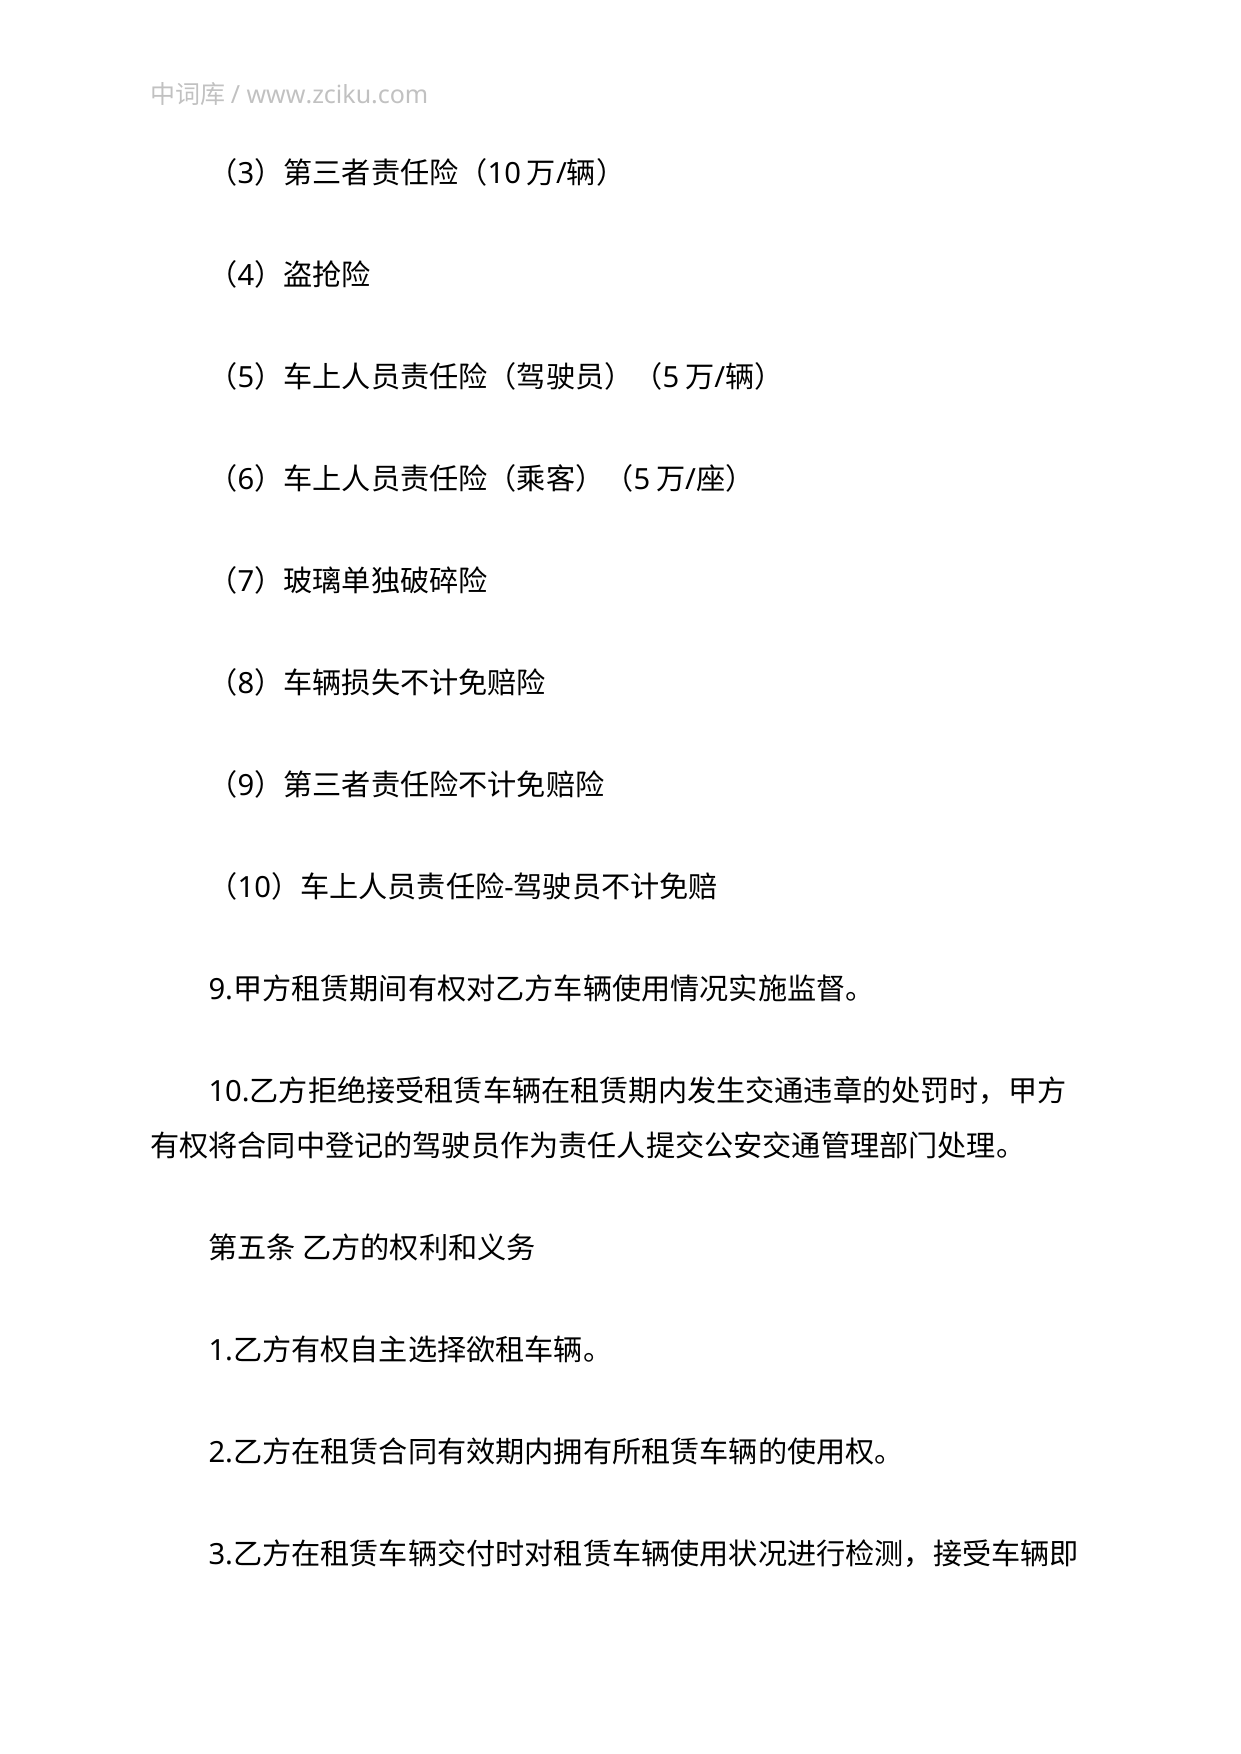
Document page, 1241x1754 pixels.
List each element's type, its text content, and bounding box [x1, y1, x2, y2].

text （9）第三者责任险不计免赔险 [150, 762, 1090, 804]
text （8）车辆损失不计免赔险 [150, 660, 1090, 702]
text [150, 1530, 1090, 1573]
text （7）玻璃单独破碎险 [150, 558, 1090, 600]
text 第五条 乙方的权利和义务 [150, 1224, 1090, 1267]
text 1.乙方有权自主选择欲租车辆。 [150, 1326, 1090, 1369]
text （6）车上人员责任险（乘客）（5万/座） [150, 456, 1090, 498]
text （10）车上人员责任险-驾驶员不计免赔 [150, 864, 1090, 906]
text （4）盗抢险 [150, 252, 1090, 294]
text （5）车上人员责任险（驾驶员）（5万/辆） [150, 354, 1090, 396]
text 2.乙方在租赁合同有效期内拥有所租赁车辆的使用权。 [150, 1428, 1090, 1471]
text 10.乙方拒绝接受租赁车辆在租赁期内发生交通违章的处罚时，甲方有权将合同中登记的驾驶员作为责任人提交公安交通管理部门处理。 [150, 1068, 1090, 1165]
text 9.甲方租赁期间有权对乙方车辆使用情况实施监督。 [150, 966, 1090, 1008]
text （3）第三者责任险（10万/辆） [150, 150, 1090, 192]
